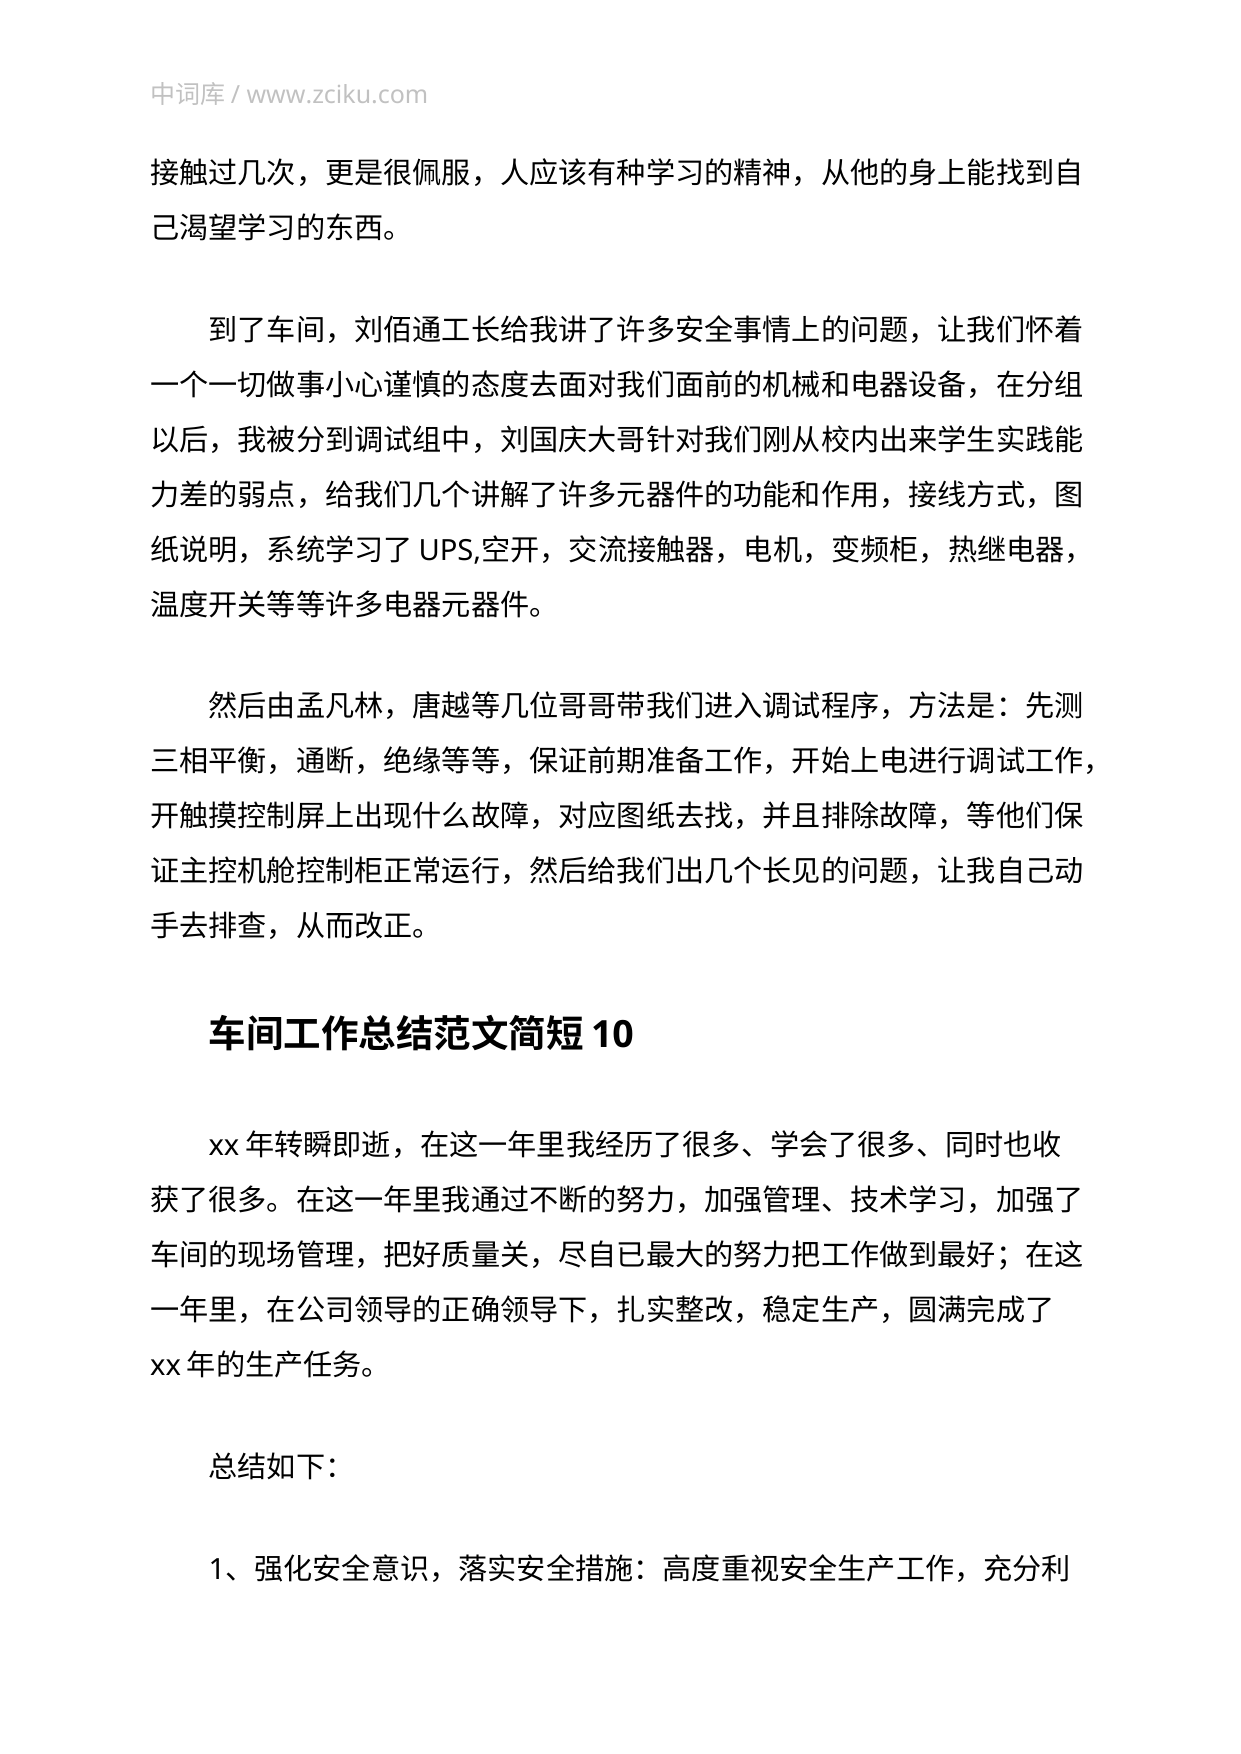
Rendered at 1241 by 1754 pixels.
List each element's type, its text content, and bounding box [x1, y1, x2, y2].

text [150, 150, 1090, 247]
text 然后由孟凡林，唐越等几位哥哥带我们进入调试程序，方法是：先测三相平衡，通断，绝缘等等，保证前期准备工作，开始上电进行调试工作，开触摸控制屏上出现什么故障，对应图纸去找，并且排除故障，等他们保证主控机舱控制柜正常运行，然后给我们出几个长见的问题，让我自己动手去排查，从而改正。 [150, 683, 1090, 945]
text xx年转瞬即逝，在这一年里我经历了很多、学会了很多、同时也收获了很多。在这一年里我通过不断的努力，加强管理、技术学习，加强了车间的现场管理，把好质量关，尽自已最大的努力把工作做到最好；在这一年里，在公司领导的正确领导下，扎实整改，稳定生产，圆满完成了xx年的生产任务。 [150, 1122, 1090, 1384]
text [150, 1545, 1090, 1588]
text 车间工作总结范文简短10 [150, 1004, 1090, 1059]
text 到了车间，刘佰通工长给我讲了许多安全事情上的问题，让我们怀着一个一切做事小心谨慎的态度去面对我们面前的机械和电器设备，在分组以后，我被分到调试组中，刘国庆大哥针对我们刚从校内出来学生实践能力差的弱点，给我们几个讲解了许多元器件的功能和作用，接线方式，图纸说明，系统学习了UPS,空开，交流接触器，电机，变频柜，热继电器，温度开关等等许多电器元器件。 [150, 307, 1090, 623]
text 总结如下： [150, 1444, 1090, 1486]
